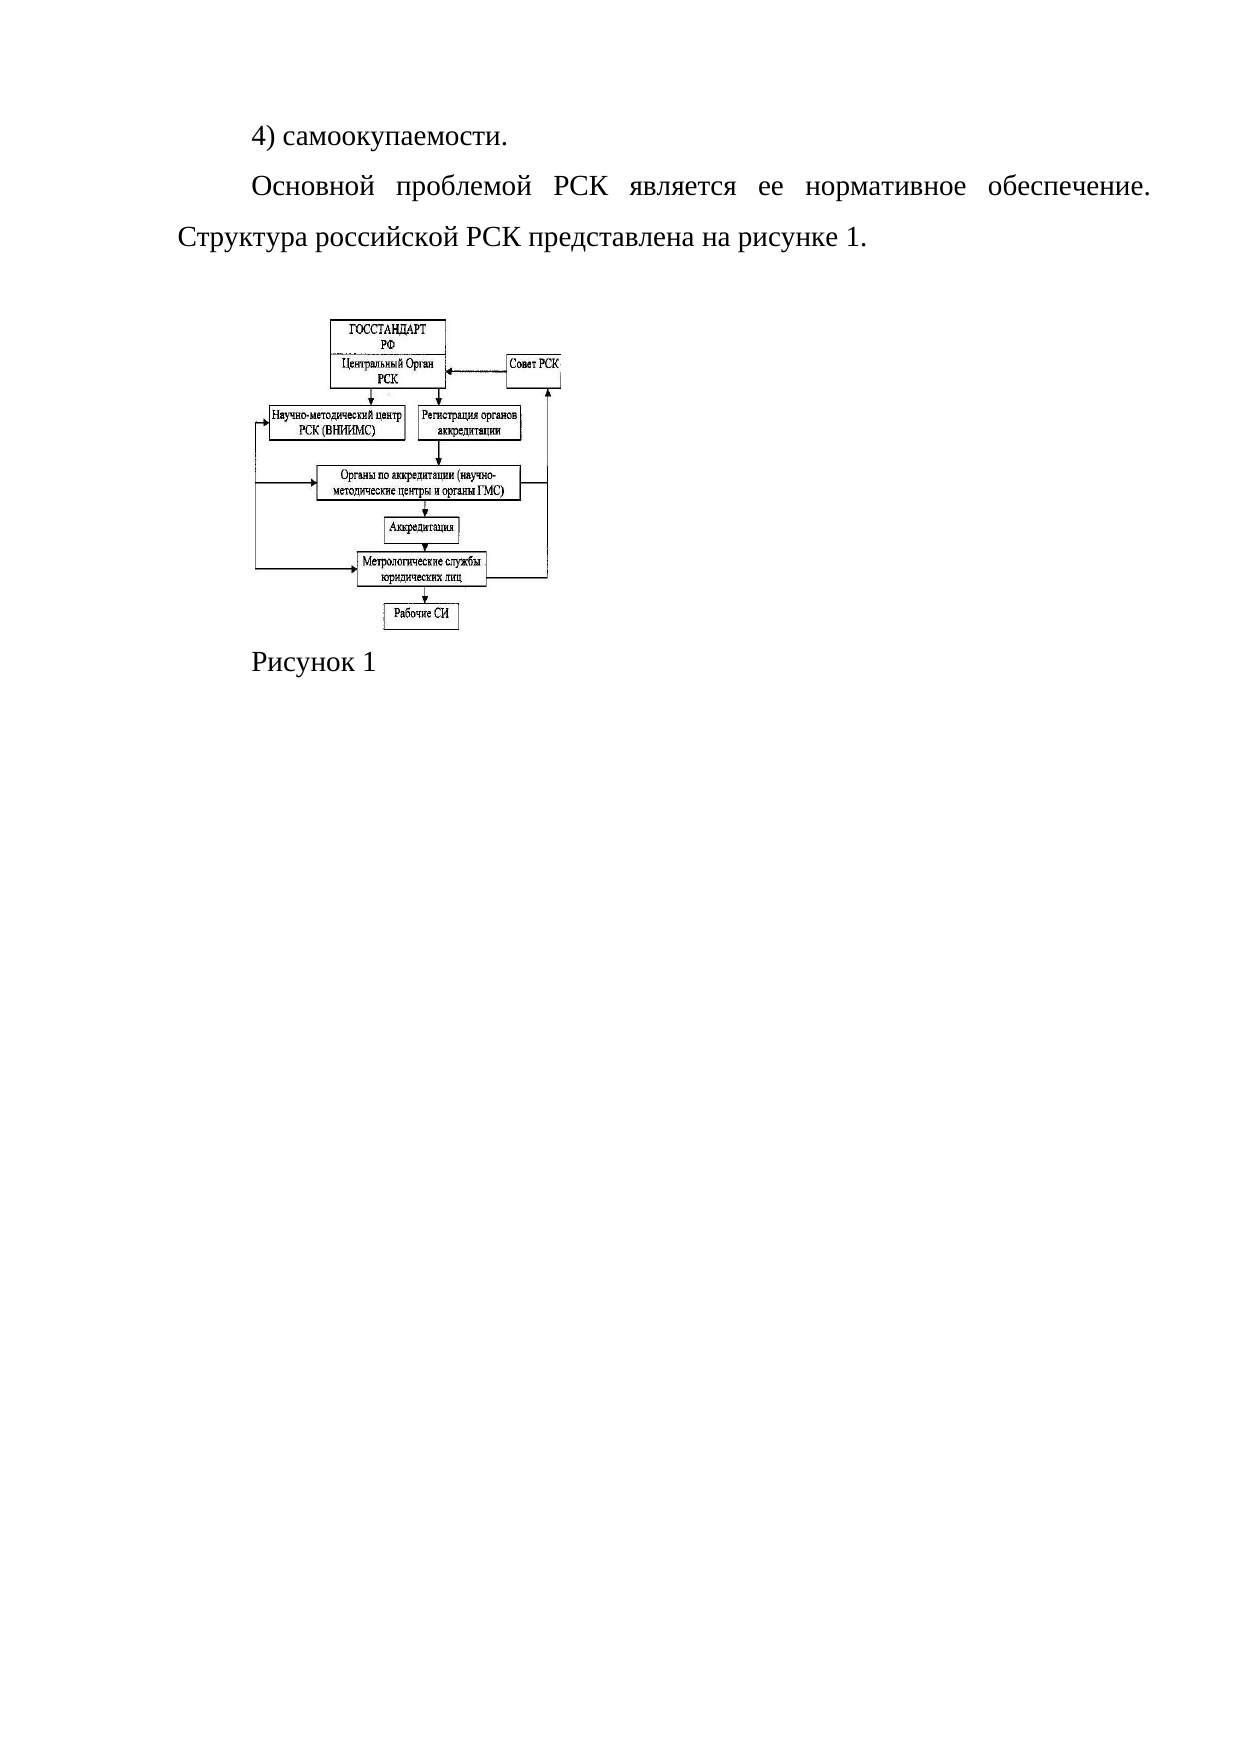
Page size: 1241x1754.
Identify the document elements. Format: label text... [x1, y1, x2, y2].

picture [251, 319, 561, 632]
text 4) самоокупаемости. [177, 118, 1152, 152]
text Основной проблемой РСК является ее нормативное обеспечение. Структура российской РСК представлена на рисунке 1. [177, 168, 1152, 252]
text Рисунок 1 [177, 644, 1152, 677]
